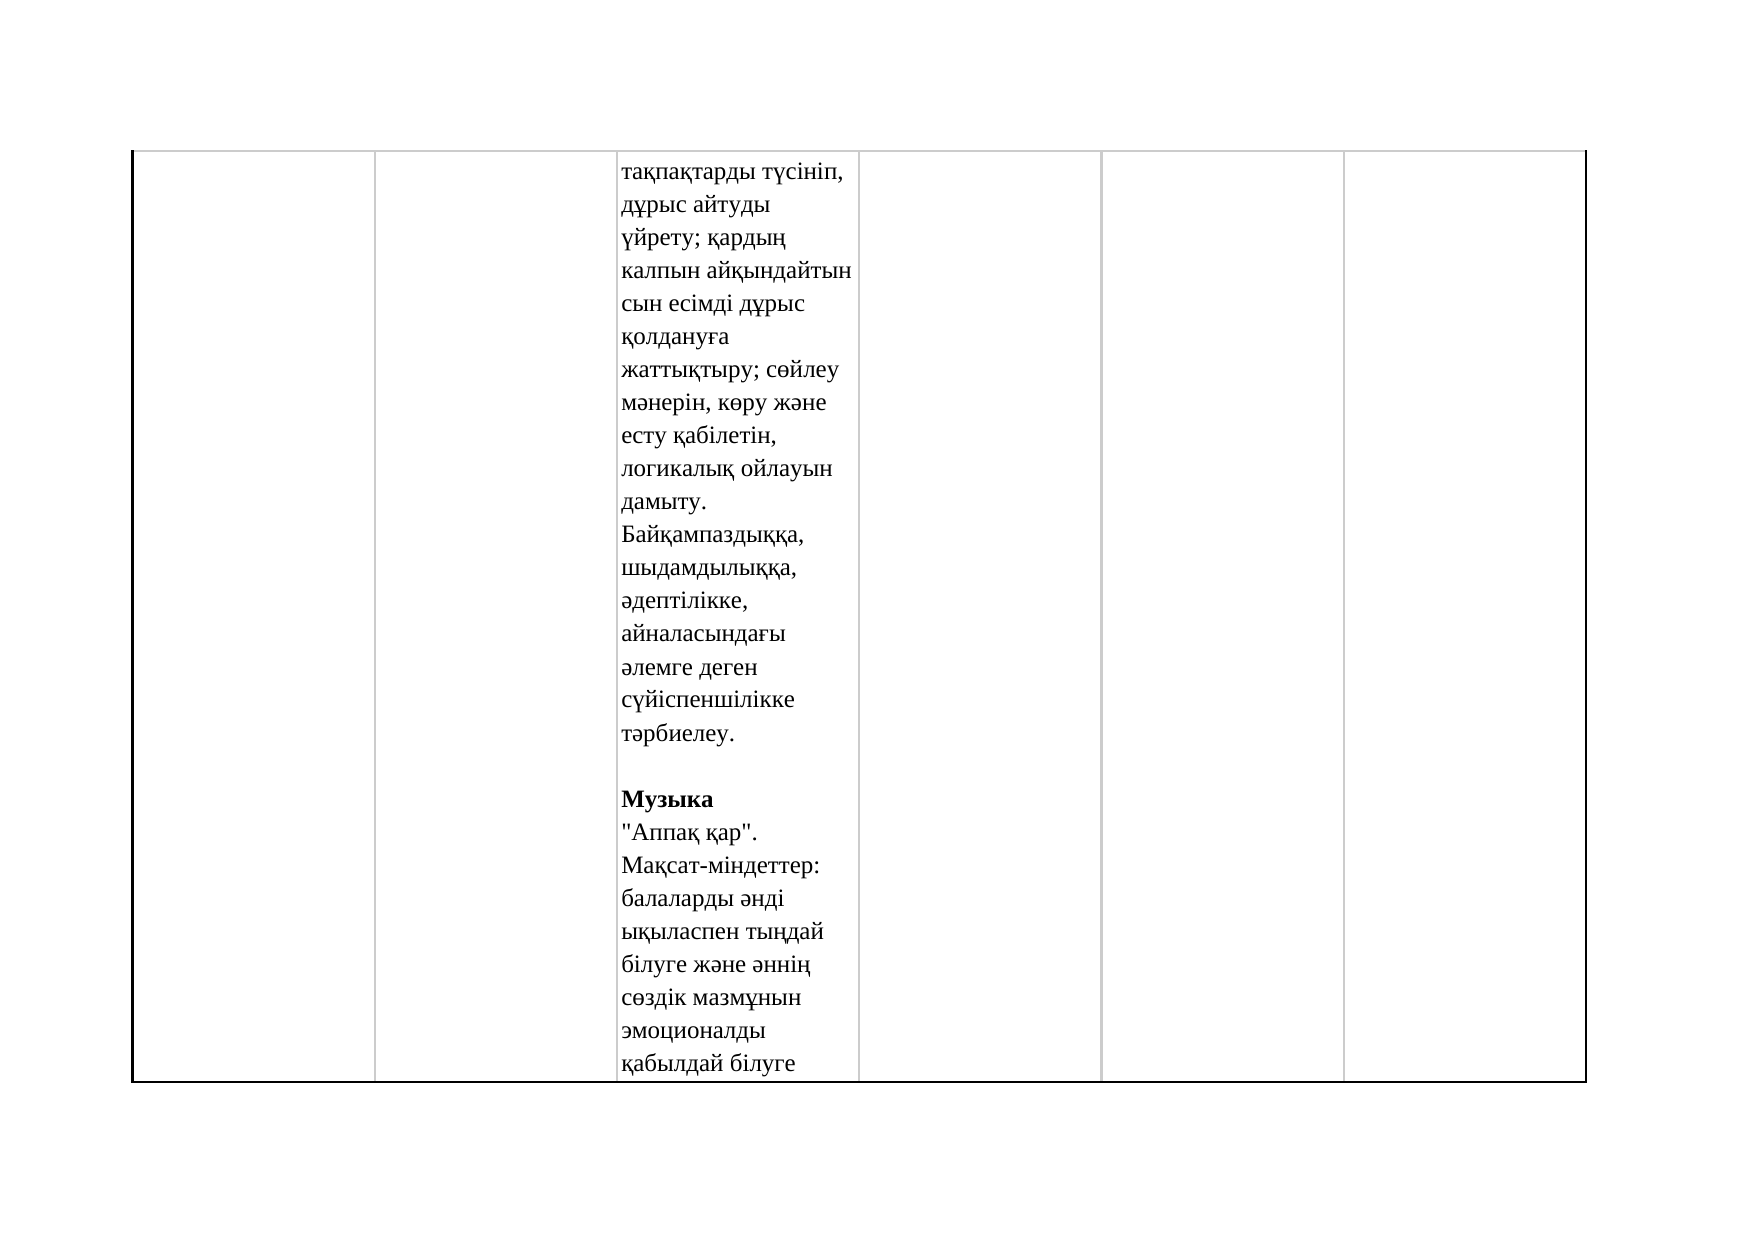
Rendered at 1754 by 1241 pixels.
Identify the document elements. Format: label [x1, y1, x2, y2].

table_cell [860, 152, 1100, 1081]
table_cell [618, 152, 858, 1081]
table_cell [376, 152, 616, 1081]
table_cell [134, 152, 374, 1081]
table_cell [1345, 152, 1585, 1081]
table_cell [1103, 152, 1343, 1081]
